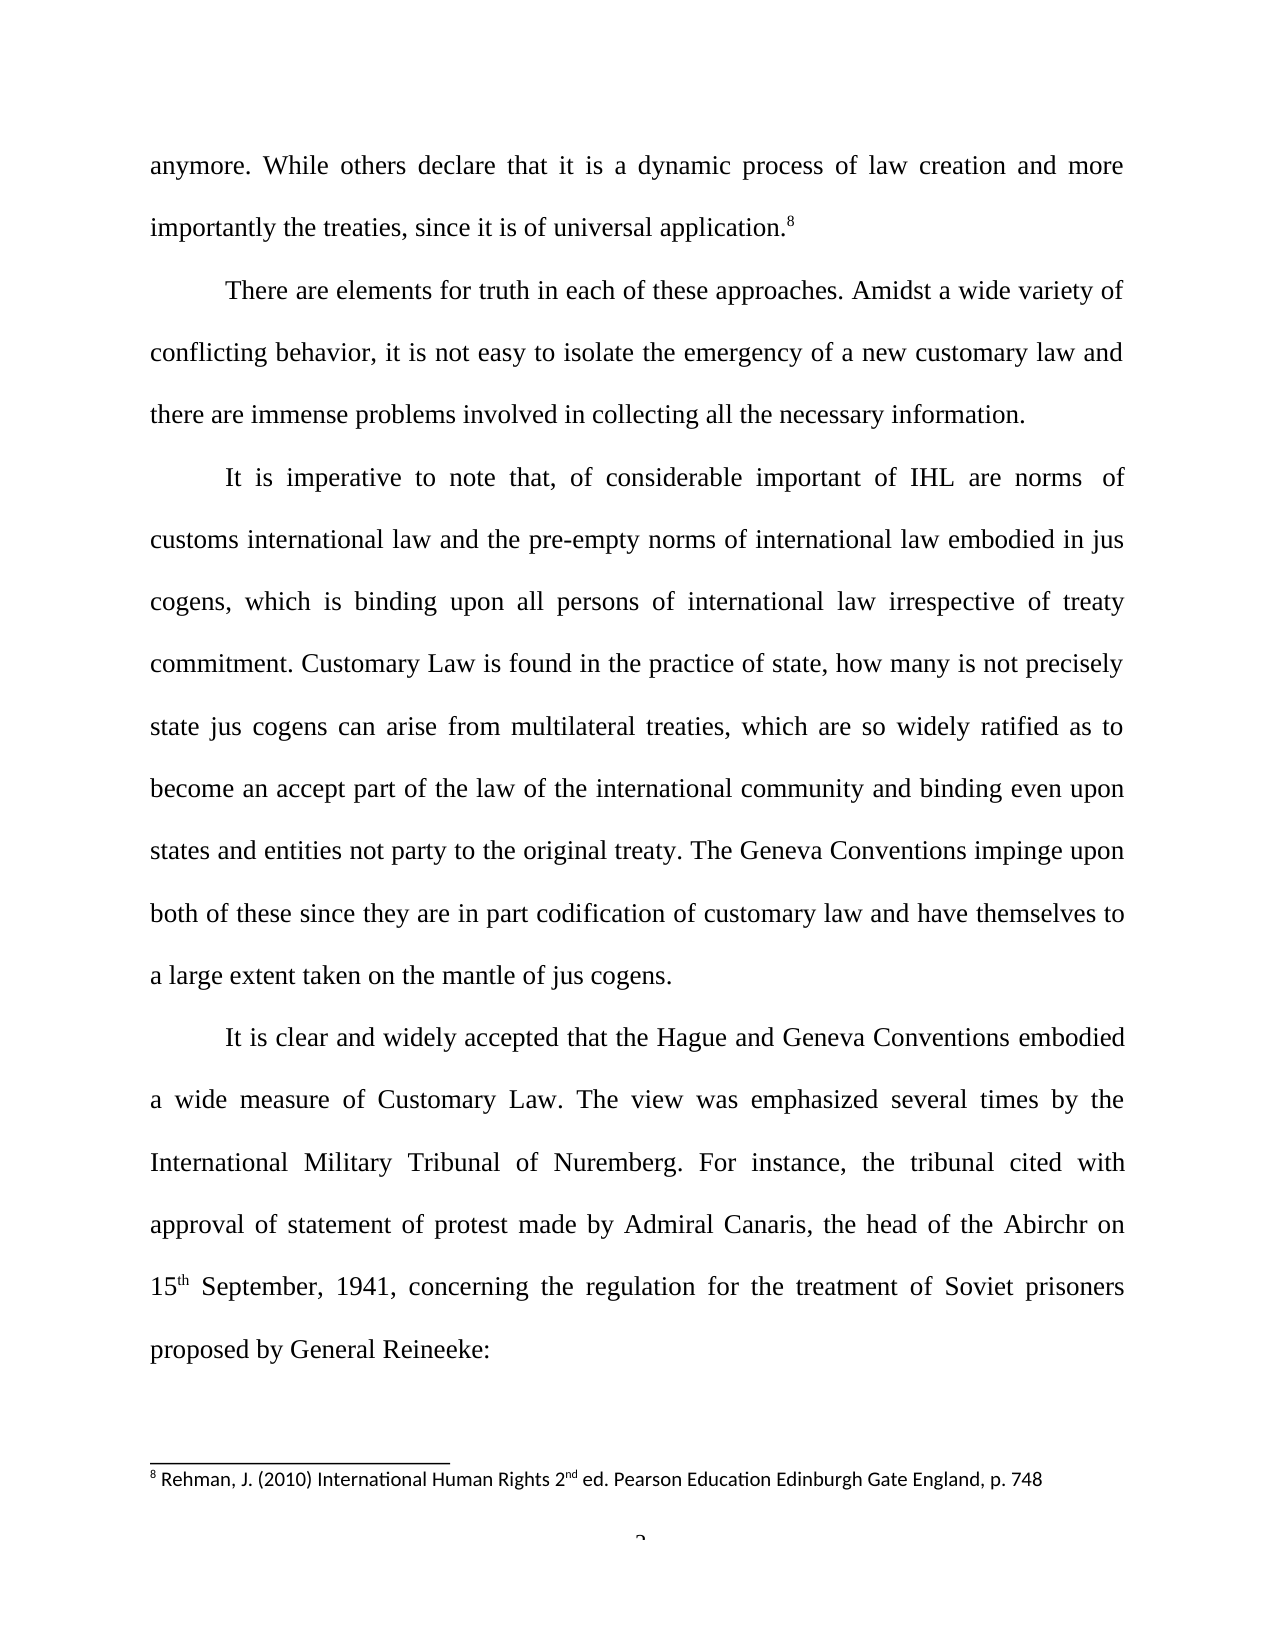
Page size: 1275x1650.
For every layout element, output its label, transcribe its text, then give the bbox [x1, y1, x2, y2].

text There are elements for truth in each of these approaches. Amidst a wide variety of conflicting behavior, it is not easy to isolate the emergency of a new customary law and there are immense problems involved in collecting all the necessary information. [150, 274, 1125, 429]
text It is clear and widely accepted that the Hague and Geneva Conventions embodied a wide measure of Customary Law. The view was emphasized several times by the International Military Tribunal of Nuremberg. For instance, the tribunal cited with approval of statement of protest made by Admiral Canaris, the head of the Abirchr on 15th September, 1941, concerning the regulation for the treatment of Soviet prisoners proposed by General Reineeke: [150, 1021, 1125, 1364]
text It is imperative to note that, of considerable important of IHL are norms of customs international law and the pre-empty norms of international law embodied in jus cogens, which is binding upon all persons of international law irrespective of treaty commitment. Customary Law is found in the practice of state, how many is not precisely state jus cogens can arise from multilateral treaties, which are so widely ratified as to become an accept part of the law of the international community and binding even upon states and entities not party to the original treaty. The Geneva Conventions impinge upon both of these since they are in part codification of customary law and have themselves to a large extent taken on the mantle of jus cogens. [150, 461, 1125, 990]
text anymore. While others declare that it is a dynamic process of law creation and more importantly the treaties, since it is of universal application.8 [150, 149, 1124, 243]
text 8 Rehman, J. (2010) International Human Rights 2nd ed. Pearson Education Edinburgh Gate England, p. 748 [150, 1466, 1137, 1492]
